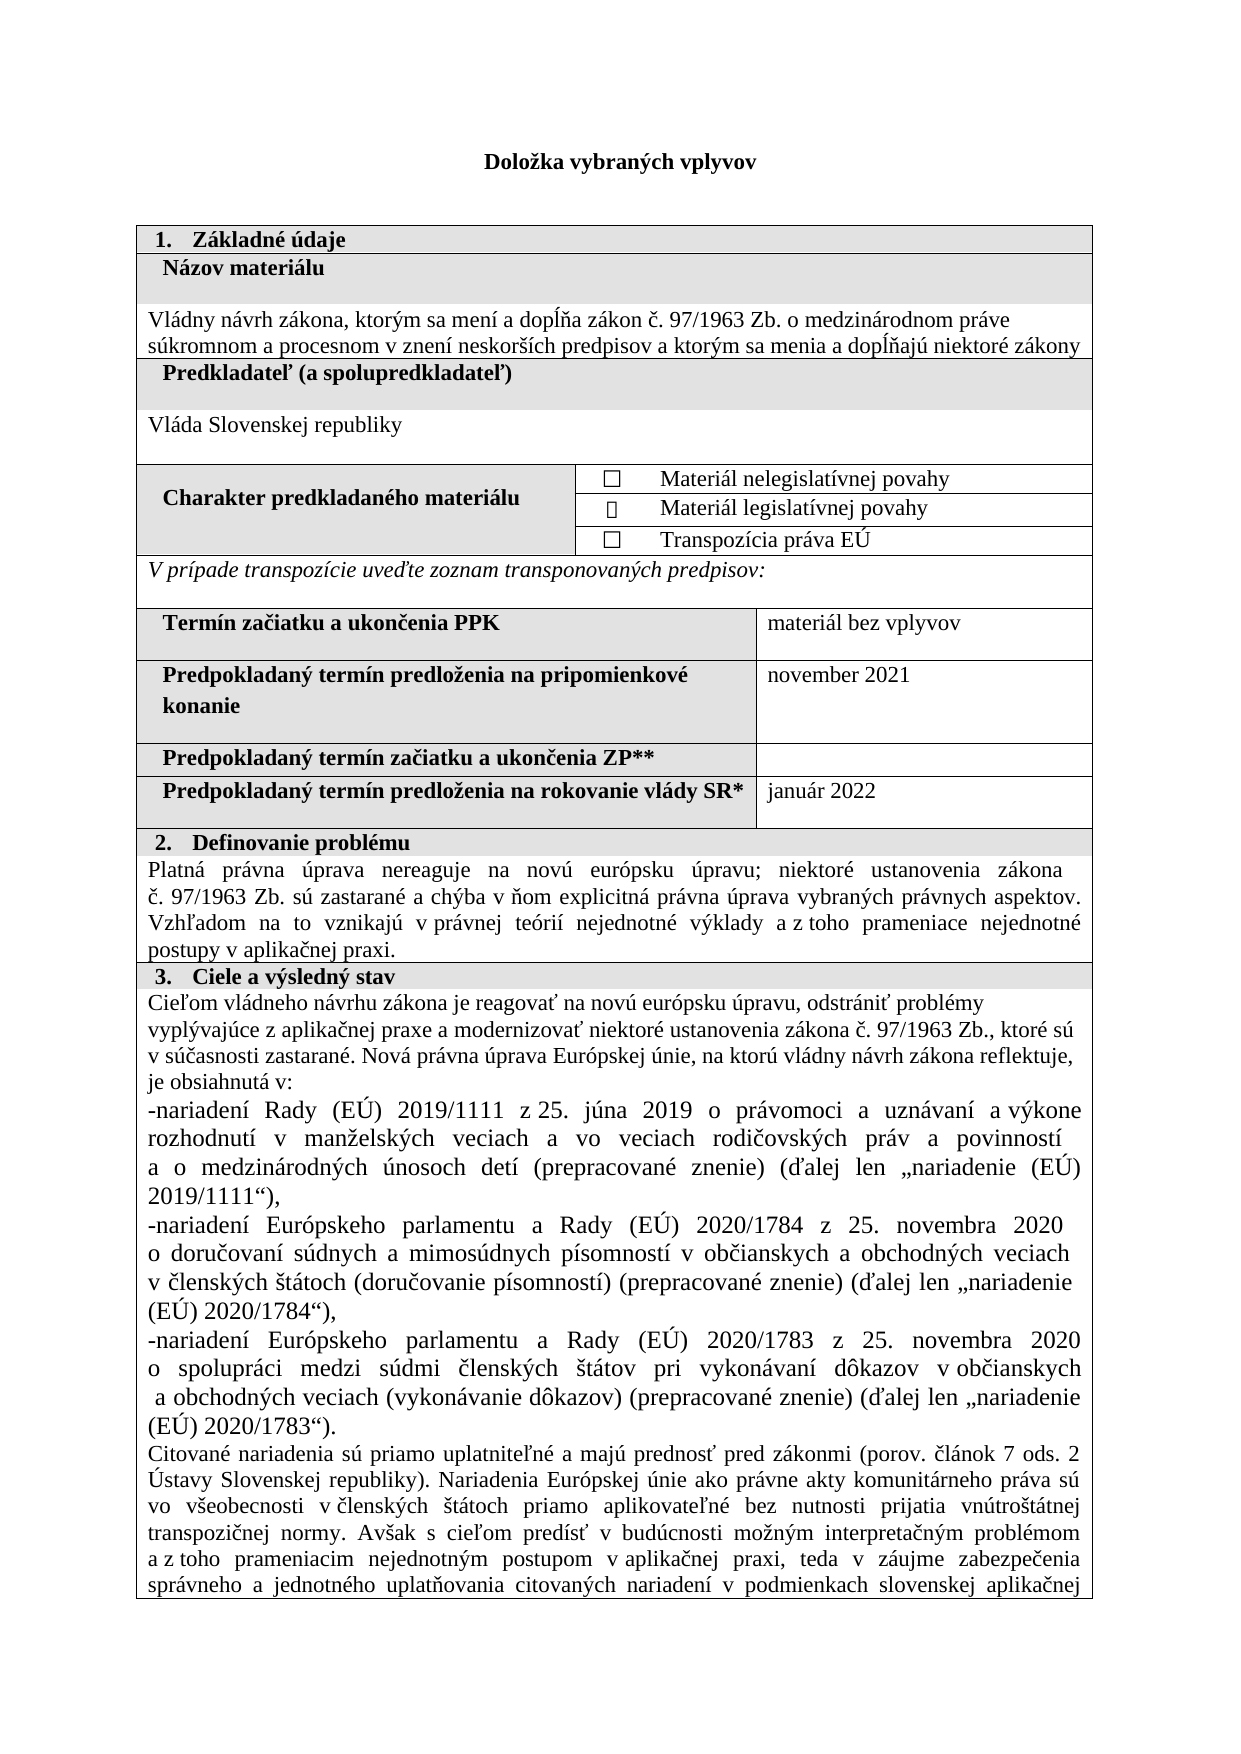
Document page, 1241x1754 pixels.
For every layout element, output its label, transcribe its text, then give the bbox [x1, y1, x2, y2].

table_cell Platná právna úprava nereaguje na novú európsku úpravu; niektoré ustanovenia zákona č. 97/1963 Zb. sú zastarané a chýba v ňom explicitná právna úprava vybraných právnych aspektov. Vzhľadom na to vznikajú v právnej teórií nejednotné výklady a z toho prameniace nejednotné postupy v aplikačnej praxi. [137, 857, 1092, 962]
table_cell január 2022 [757, 777, 1092, 828]
table_cell Charakter predkladaného materiálu [137, 465, 575, 554]
text Doložka vybraných vplyvov [148, 148, 1092, 174]
table_cell Materiál nelegislatívnej povahy [649, 465, 1092, 493]
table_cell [137, 989, 1092, 1598]
table_cell materiál bez vplyvov [757, 609, 1092, 660]
table_header Základné údaje [137, 226, 1092, 252]
table_cell Transpozícia práva EÚ [649, 527, 1092, 554]
table_cell Materiál legislatívnej povahy [649, 494, 1092, 526]
table_cell Ciele a výsledný stav [137, 963, 1092, 989]
table_cell Termín začiatku a ukončenia PPK [137, 609, 756, 660]
table_cell Vládny návrh zákona, ktorým sa mení a dopĺňa zákon č. 97/1963 Zb. o medzinárodnom práve súkromnom a procesnom v znení neskorších predpisov a ktorým sa menia a dopĺňajú niektoré zákony [137, 306, 1092, 358]
table_cell Predpokladaný termín začiatku a ukončenia ZP** [137, 744, 756, 776]
table_cell V prípade transpozície uveďte zoznam transponovaných predpisov: [137, 556, 1092, 608]
table_cell Definovanie problému [137, 829, 1092, 856]
table_cell Predkladateľ (a spolupredkladateľ) [137, 359, 1092, 410]
table_cell Predpokladaný termín predloženia na pripomienkové konanie [137, 661, 756, 743]
table_cell november 2021 [757, 661, 1092, 743]
table_cell Vláda Slovenskej republiky [137, 411, 1092, 464]
table_cell [757, 744, 1092, 776]
table_cell Názov materiálu [137, 254, 1092, 304]
table_cell Predpokladaný termín predloženia na rokovanie vlády SR* [137, 777, 756, 828]
